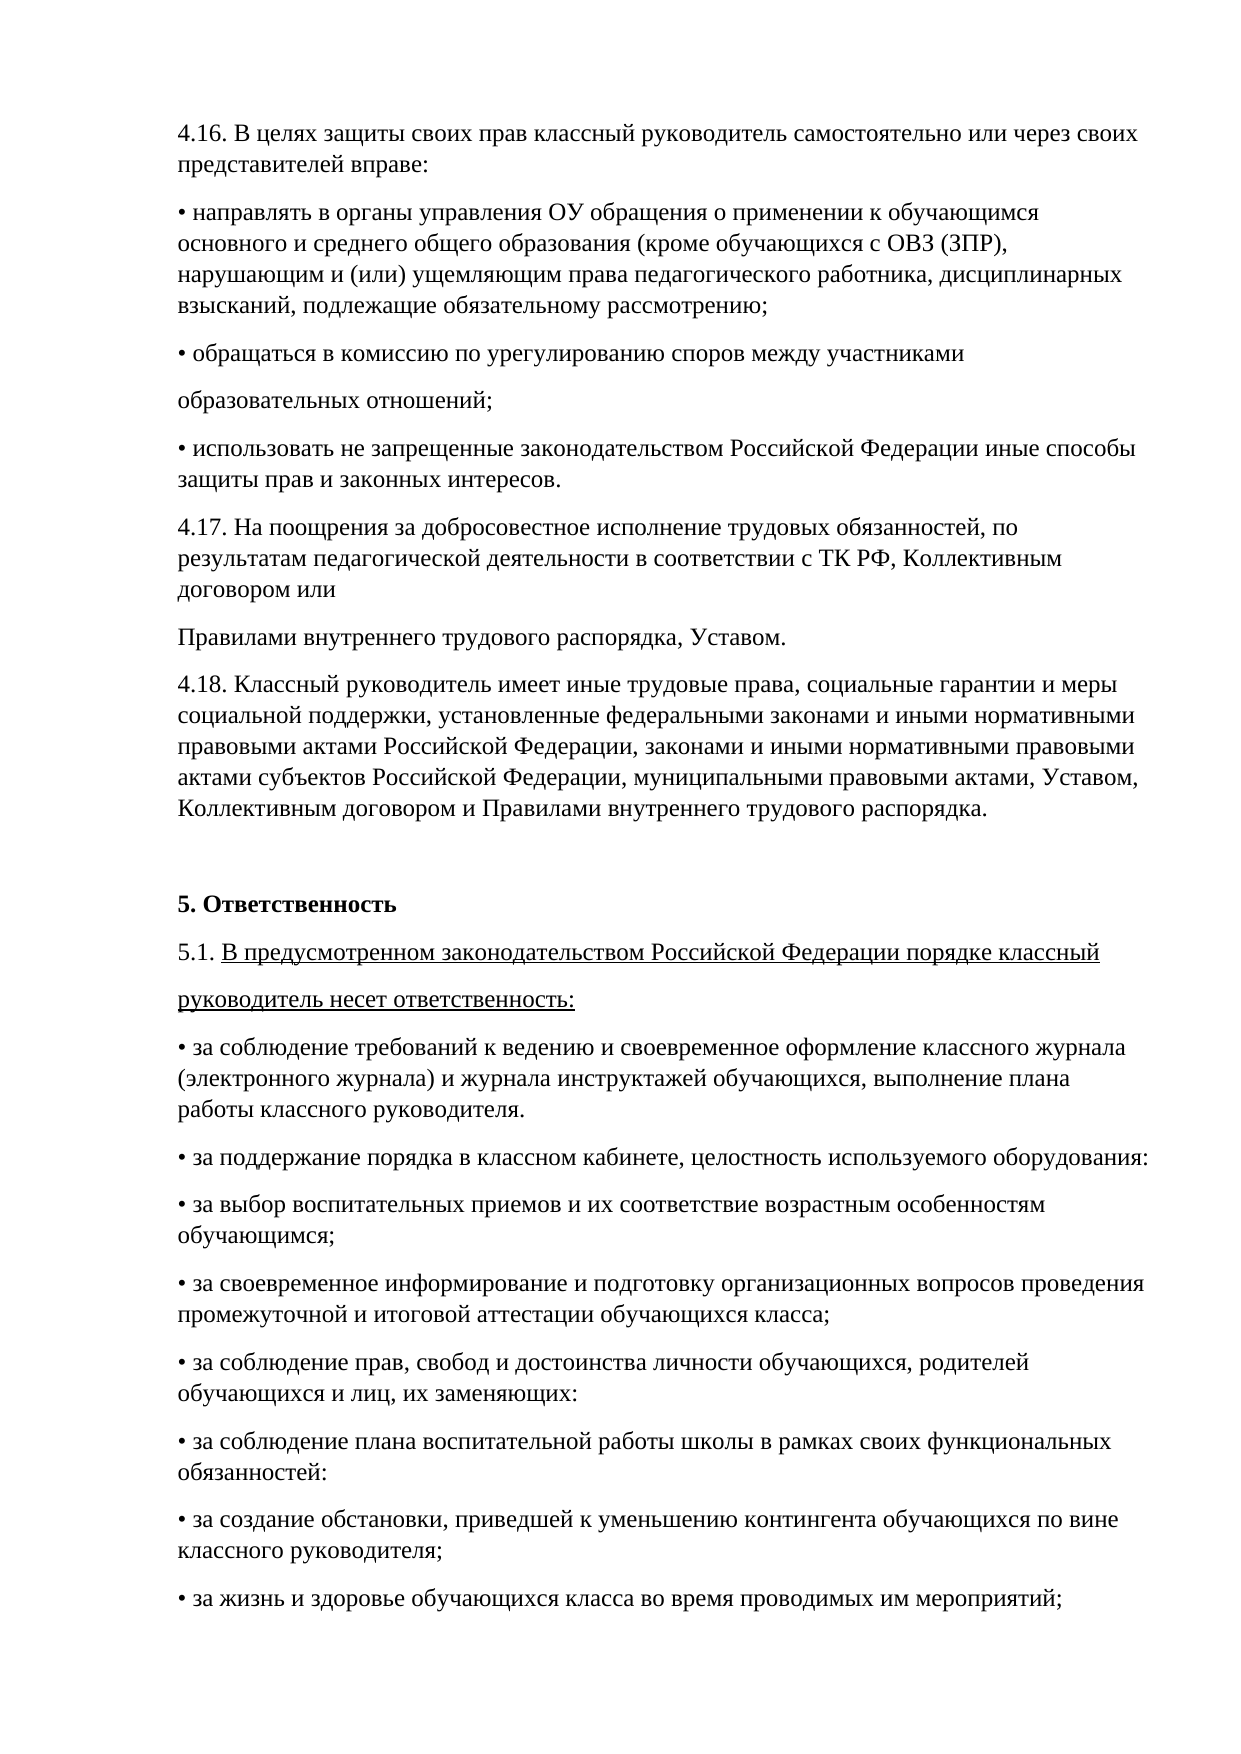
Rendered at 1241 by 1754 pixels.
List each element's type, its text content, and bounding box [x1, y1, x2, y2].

text • за создание обстановки, приведшей к уменьшению контингента обучающихся по вине классного руководителя; [177, 1504, 1152, 1564]
text • за своевременное информирование и подготовку организационных вопросов проведения промежуточной и итоговой аттестации обучающихся класса; [177, 1268, 1152, 1328]
text • обращаться в комиссию по урегулированию споров между участниками [177, 338, 1152, 366]
text Правилами внутреннего трудового распорядка, Уставом. [177, 622, 1152, 650]
text руководитель несет ответственность: [177, 984, 1152, 1013]
text • за поддержание порядка в классном кабинете, целостность используемого оборудования: [177, 1142, 1152, 1171]
text 4.17. На поощрения за добросовестное исполнение трудовых обязанностей, по результатам педагогической деятельности в соответствии с ТК РФ, Коллективным договором или [177, 512, 1152, 603]
text 5.1. В предусмотренном законодательством Российской Федерации порядке классный [177, 937, 1152, 965]
text 4.16. В целях защиты своих прав классный руководитель самостоятельно или через своих представителей вправе: [177, 118, 1152, 178]
text образовательных отношений; [177, 385, 1152, 414]
text • направлять в органы управления ОУ обращения о применении к обучающимся основного и среднего общего образования (кроме обучающихся с ОВЗ (ЗПР), нарушающим и (или) ущемляющим права педагогического работника, дисциплинарных взысканий, подлежащие обязательному рассмотрению; [177, 197, 1152, 319]
text • за соблюдение прав, свобод и достоинства личности обучающихся, родителей обучающихся и лиц, их заменяющих: [177, 1347, 1152, 1407]
text • за соблюдение плана воспитательной работы школы в рамках своих функциональных обязанностей: [177, 1426, 1152, 1486]
text • за жизнь и здоровье обучающихся класса во время проводимых им мероприятий; [177, 1583, 1152, 1612]
text • использовать не запрещенные законодательством Российской Федерации иные способы защиты прав и законных интересов. [177, 433, 1152, 493]
text • за соблюдение требований к ведению и своевременное оформление классного журнала (электронного журнала) и журнала инструктажей обучающихся, выполнение плана работы классного руководителя. [177, 1032, 1152, 1123]
text 4.18. Классный руководитель имеет иные трудовые права, социальные гарантии и меры социальной поддержки, установленные федеральными законами и иными нормативными правовыми актами Российской Федерации, законами и иными нормативными правовыми актами субъектов Российской Федерации, муниципальными правовыми актами, Уставом, Коллективным договором и Правилами внутреннего трудового распорядка. [177, 669, 1152, 822]
text • за выбор воспитательных приемов и их соответствие возрастным особенностям обучающимся; [177, 1189, 1152, 1249]
text 5. Ответственность [177, 889, 1152, 918]
